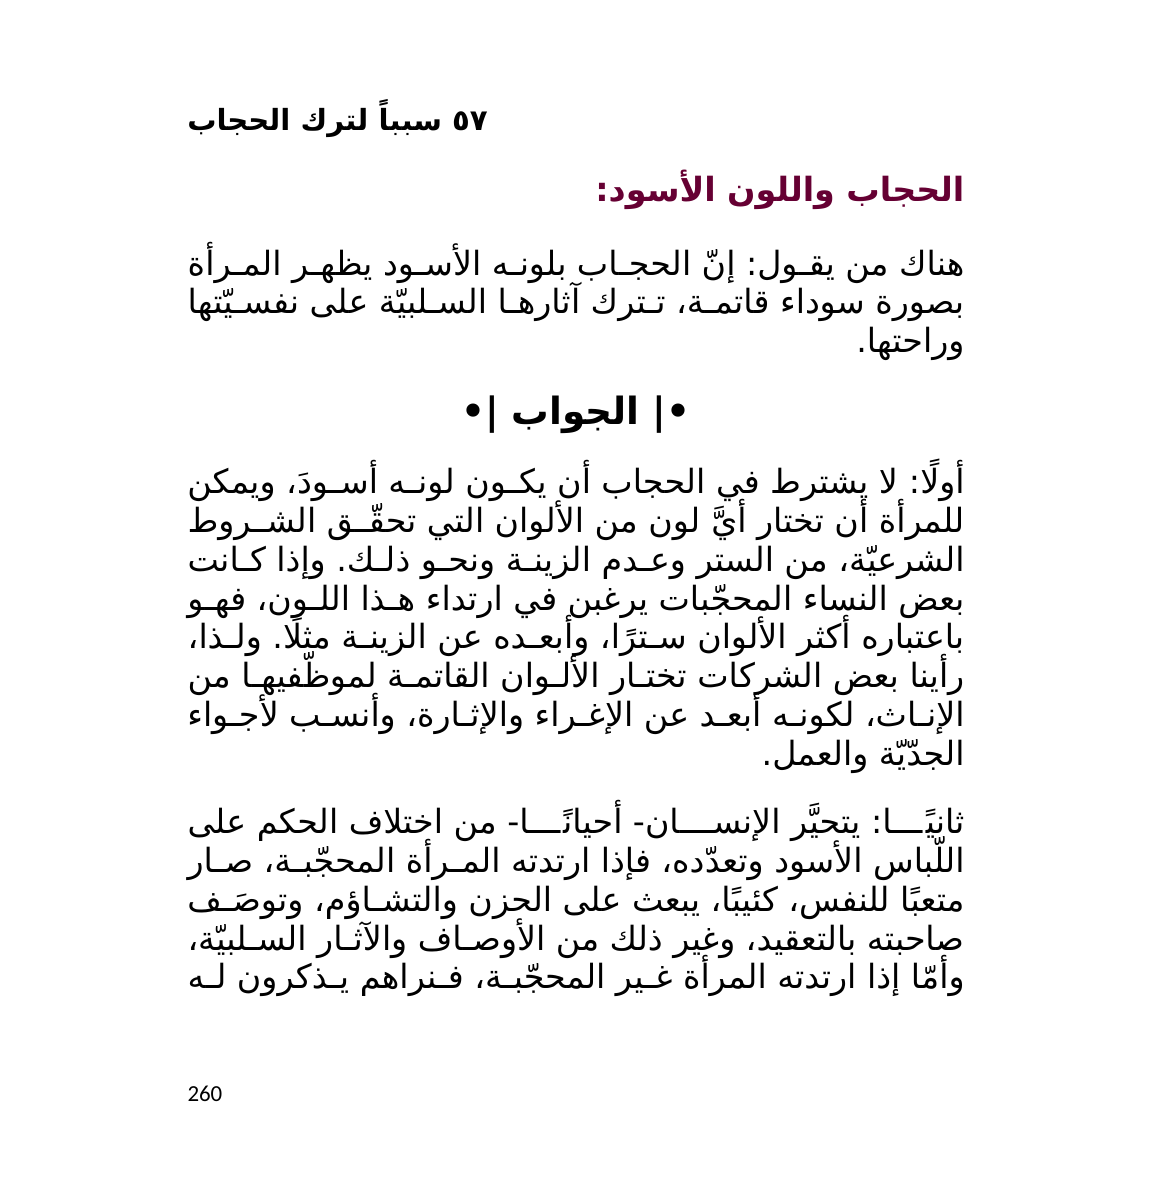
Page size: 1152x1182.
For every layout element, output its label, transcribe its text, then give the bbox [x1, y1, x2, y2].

subtitle الحجاب واللون الأسود: [187, 170, 964, 209]
text •| الجواب |• [187, 390, 964, 433]
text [187, 803, 964, 997]
text هناك من يقول: إنّ الحجاب بلونه الأسود يظهر المرأة بصورة سوداء قاتمة، تترك آثارها السلبيّة على نفسيّتها وراحتها. [187, 244, 964, 361]
text أولًا: لا يشترط في الحجاب أن يكون لونه أسودَ، ويمكن للمرأة أن تختار أيَّ لون من الألوان التي تحقّق الشروط الشرعيّة، من الستر وعدم الزينة ونحو ذلك. وإذا كانت بعض النساء المحجّبات يرغبن في ارتداء هذا اللون، فهو باعتباره أكثر الألوان سترًا، وأبعده عن الزينة مثلًا. ولذا، رأينا بعض الشركات تختار الألوان القاتمة لموظّفيها من الإناث، لكونه أبعد عن الإغراء والإثارة، وأنسب لأجواء الجدّيّة والعمل. [187, 463, 964, 773]
